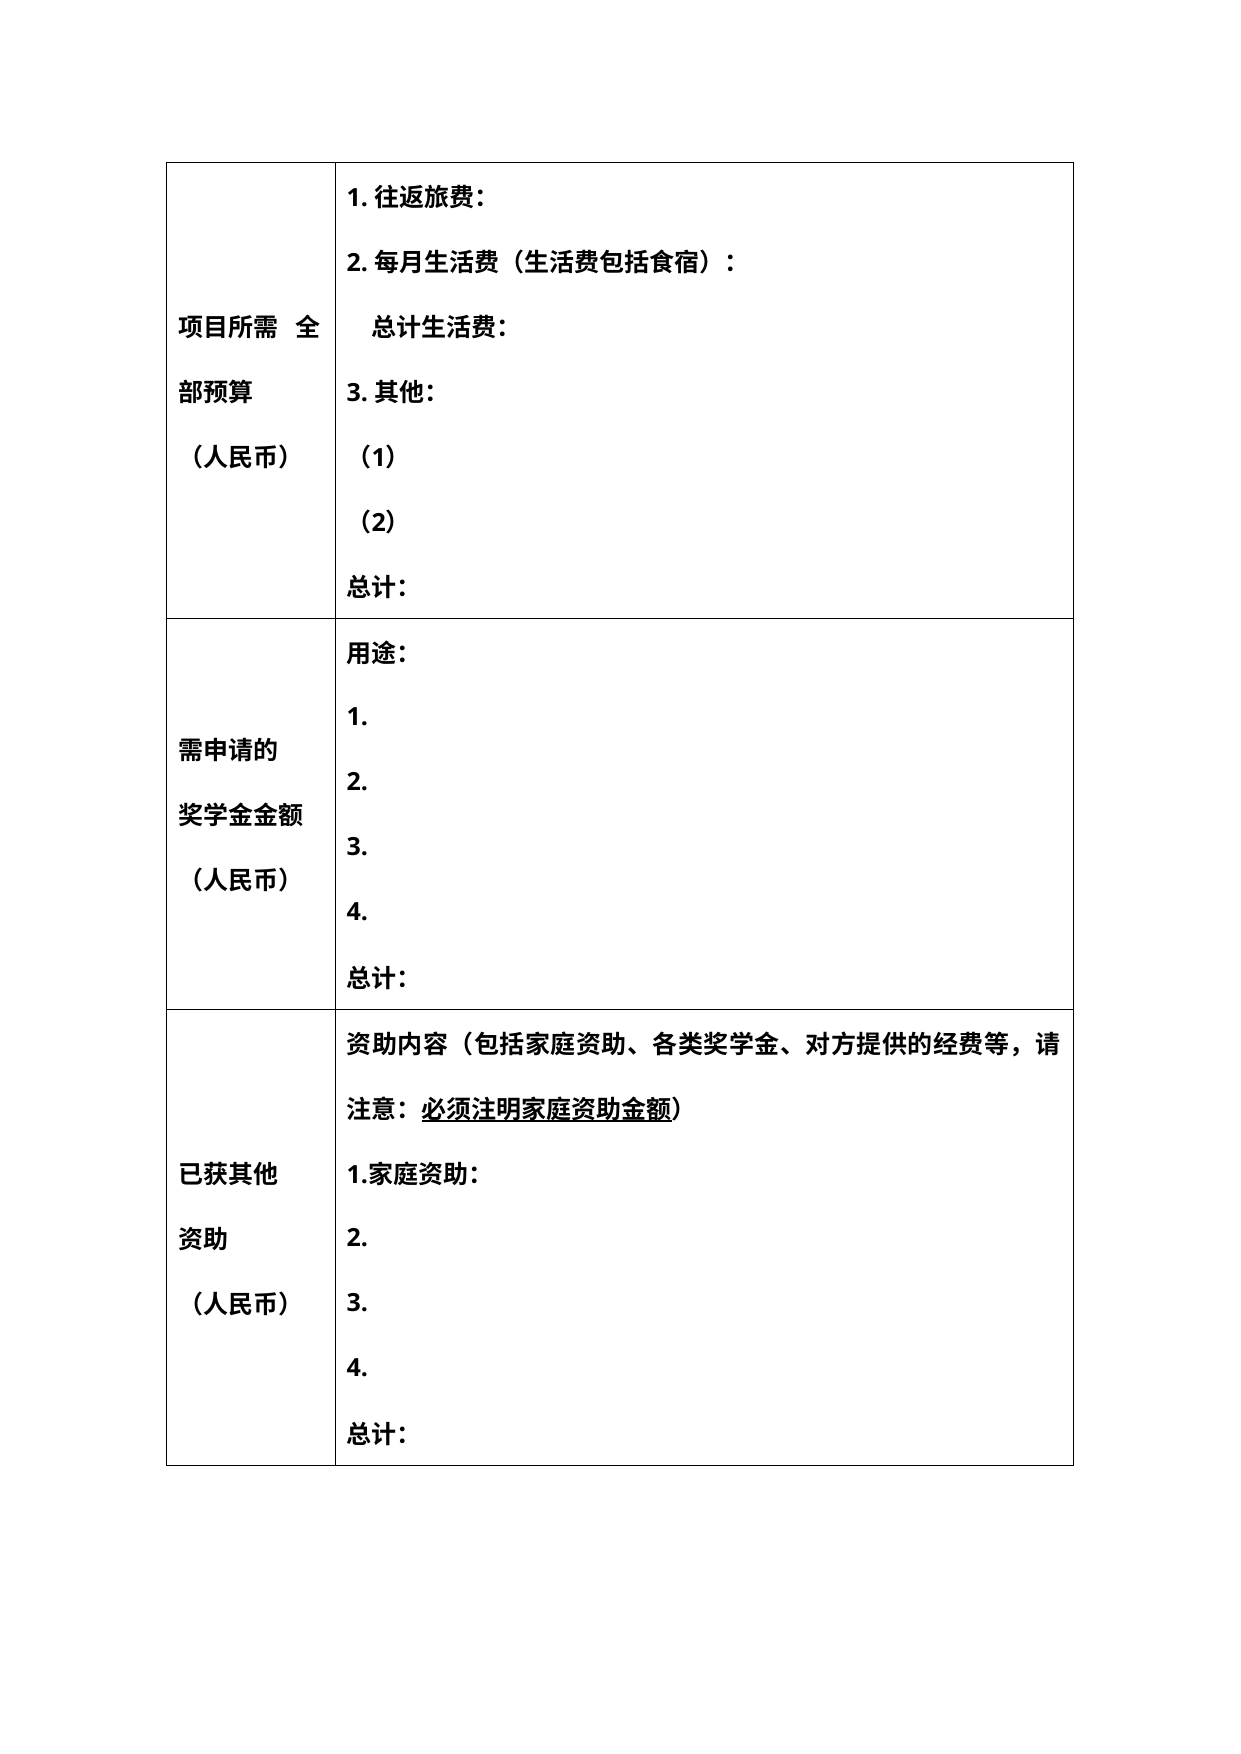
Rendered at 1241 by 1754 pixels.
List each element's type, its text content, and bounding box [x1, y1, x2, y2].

table_cell 用途： 1. 2. 3. 4. 总计： [336, 619, 1073, 1009]
table_header 往返旅费： 每月生活费（生活费包括食宿）： 总计生活费： 其他： 总计： [336, 163, 1073, 618]
table_header 项目所需 全部预算 （人民币） [167, 163, 335, 618]
table_cell 资助内容（包括家庭资助、各类奖学金、对方提供的经费等，请注意：必须注明家庭资助金额） 1.家庭资助： 2. 3. 4. 总计： [336, 1010, 1073, 1465]
table_cell 已获其他 资助 （人民币） [167, 1010, 335, 1465]
table_cell 需申请的 奖学金金额 （人民币） [167, 619, 335, 1009]
